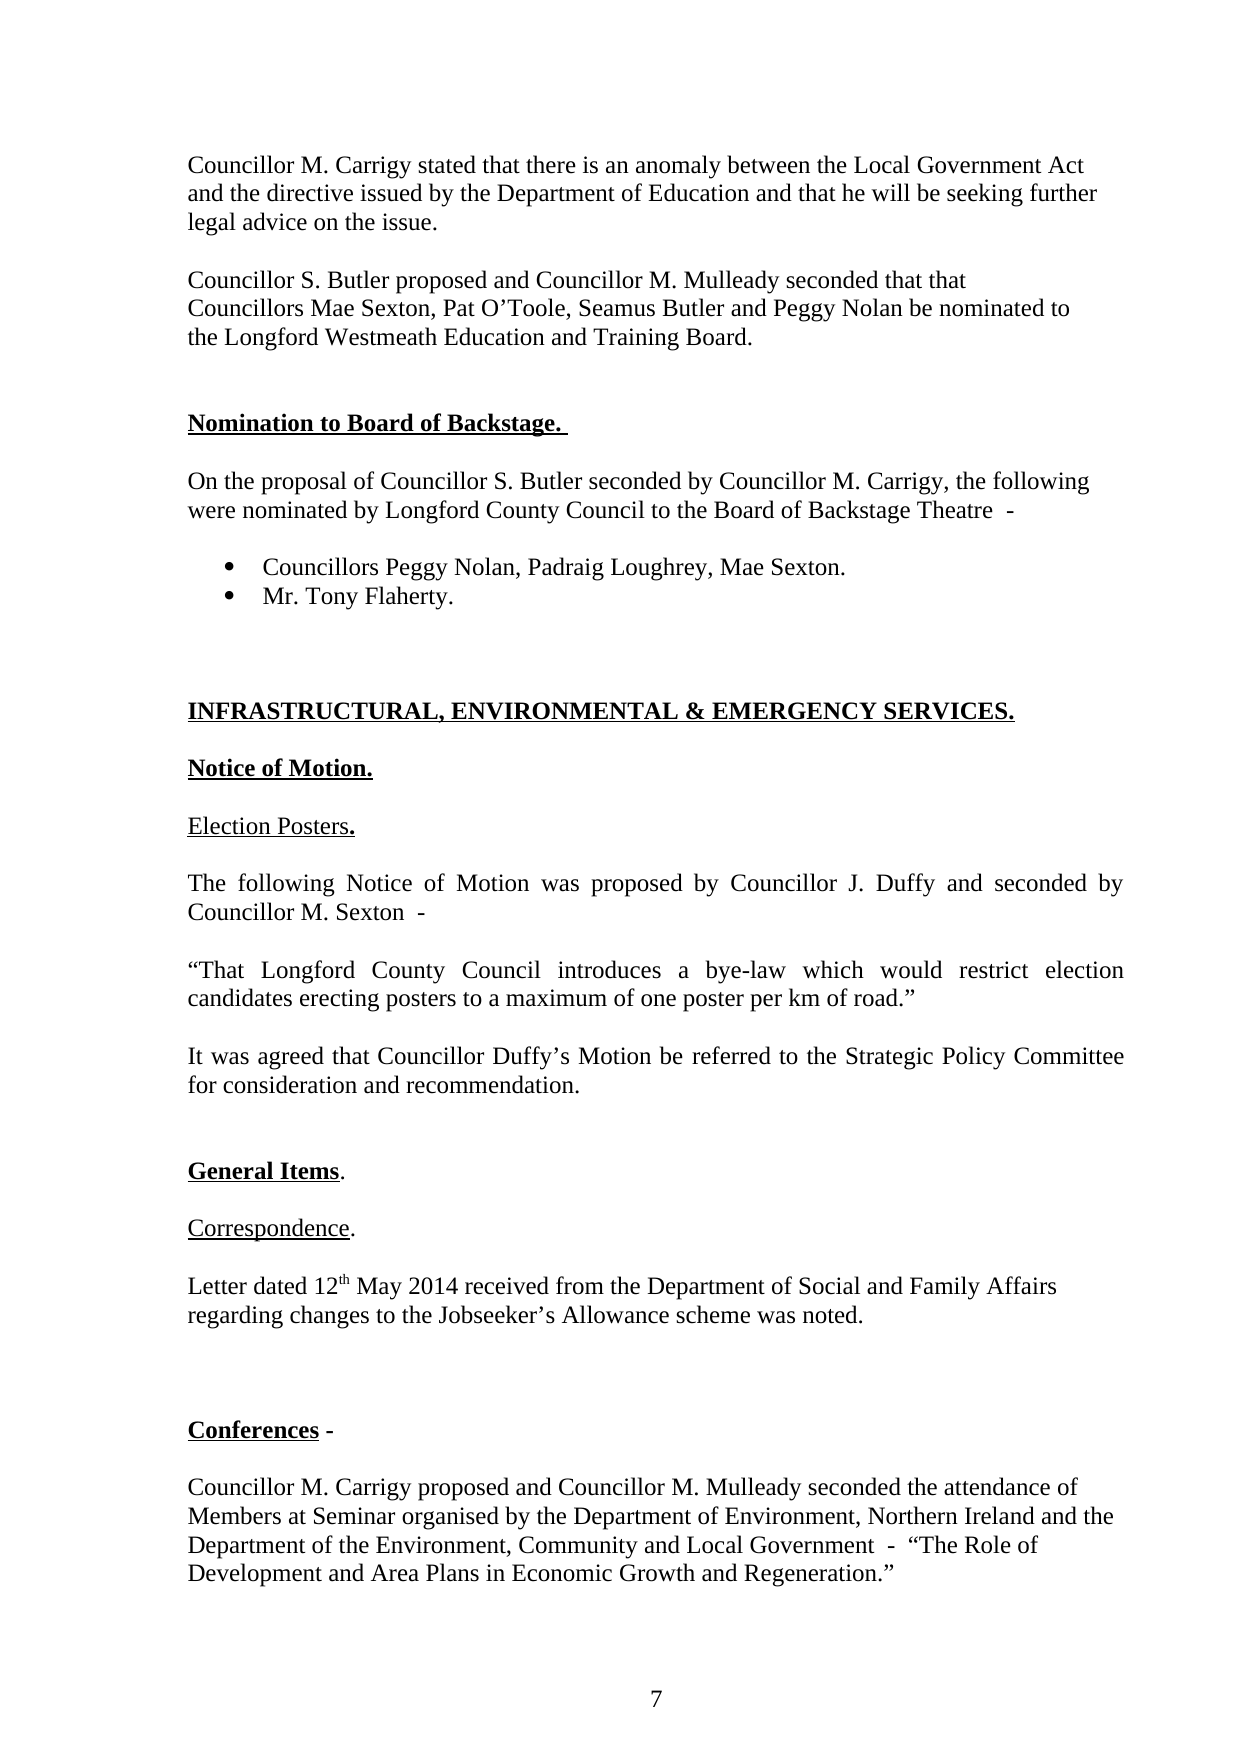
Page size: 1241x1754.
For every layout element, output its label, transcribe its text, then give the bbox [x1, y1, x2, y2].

text Councillor M. Carrigy stated that there is an anomaly between the Local Government Act and the directive issued by the Department of Education and that he will be seeking further legal advice on the issue. [187, 150, 1125, 236]
text Correspondence. [187, 1213, 1125, 1242]
text General Items. [187, 1156, 1125, 1185]
text “That Longford County Council introduces a bye-law which would restrict election candidates erecting posters to a maximum of one poster per km of road.” [187, 955, 1125, 1012]
list Mr. Tony Flaherty. [225, 581, 1125, 610]
text Councillors Mae Sexton, Pat O’Toole, Seamus Butler and Peggy Nolan be nominated to [187, 293, 1125, 322]
list Councillors Peggy Nolan, Padraig Loughrey, Mae Sexton. [225, 552, 1125, 581]
text Notice of Motion. [187, 753, 1125, 782]
text Councillor S. Butler proposed and Councillor M. Mulleady seconded that that [187, 265, 1125, 293]
text the Longford Westmeath Education and Training Board. [187, 322, 1125, 351]
text Councillor M. Carrigy proposed and Councillor M. Mulleady seconded the attendance of Members at Seminar organised by the Department of Environment, Northern Ireland and the Department of the Environment, Community and Local Government - “The Role of Development and Area Plans in Economic Growth and Regeneration.” [187, 1472, 1125, 1587]
text Letter dated 12th May 2014 received from the Department of Social and Family Affairs regarding changes to the Jobseeker’s Allowance scheme was noted. [187, 1271, 1125, 1328]
text Election Posters. [187, 811, 1125, 840]
text Nomination to Board of Backstage. [187, 408, 1125, 437]
text It was agreed that Councillor Duffy’s Motion be referred to the Strategic Policy Committee for consideration and recommendation. [187, 1041, 1125, 1098]
text INFRASTRUCTURAL, ENVIRONMENTAL & EMERGENCY SERVICES. [187, 696, 1125, 725]
text Conferences - [187, 1415, 1125, 1443]
text On the proposal of Councillor S. Butler seconded by Councillor M. Carrigy, the following were nominated by Longford County Council to the Board of Backstage Theatre - [187, 466, 1125, 523]
text The following Notice of Motion was proposed by Councillor J. Duffy and seconded by Councillor M. Sexton - [187, 868, 1125, 926]
